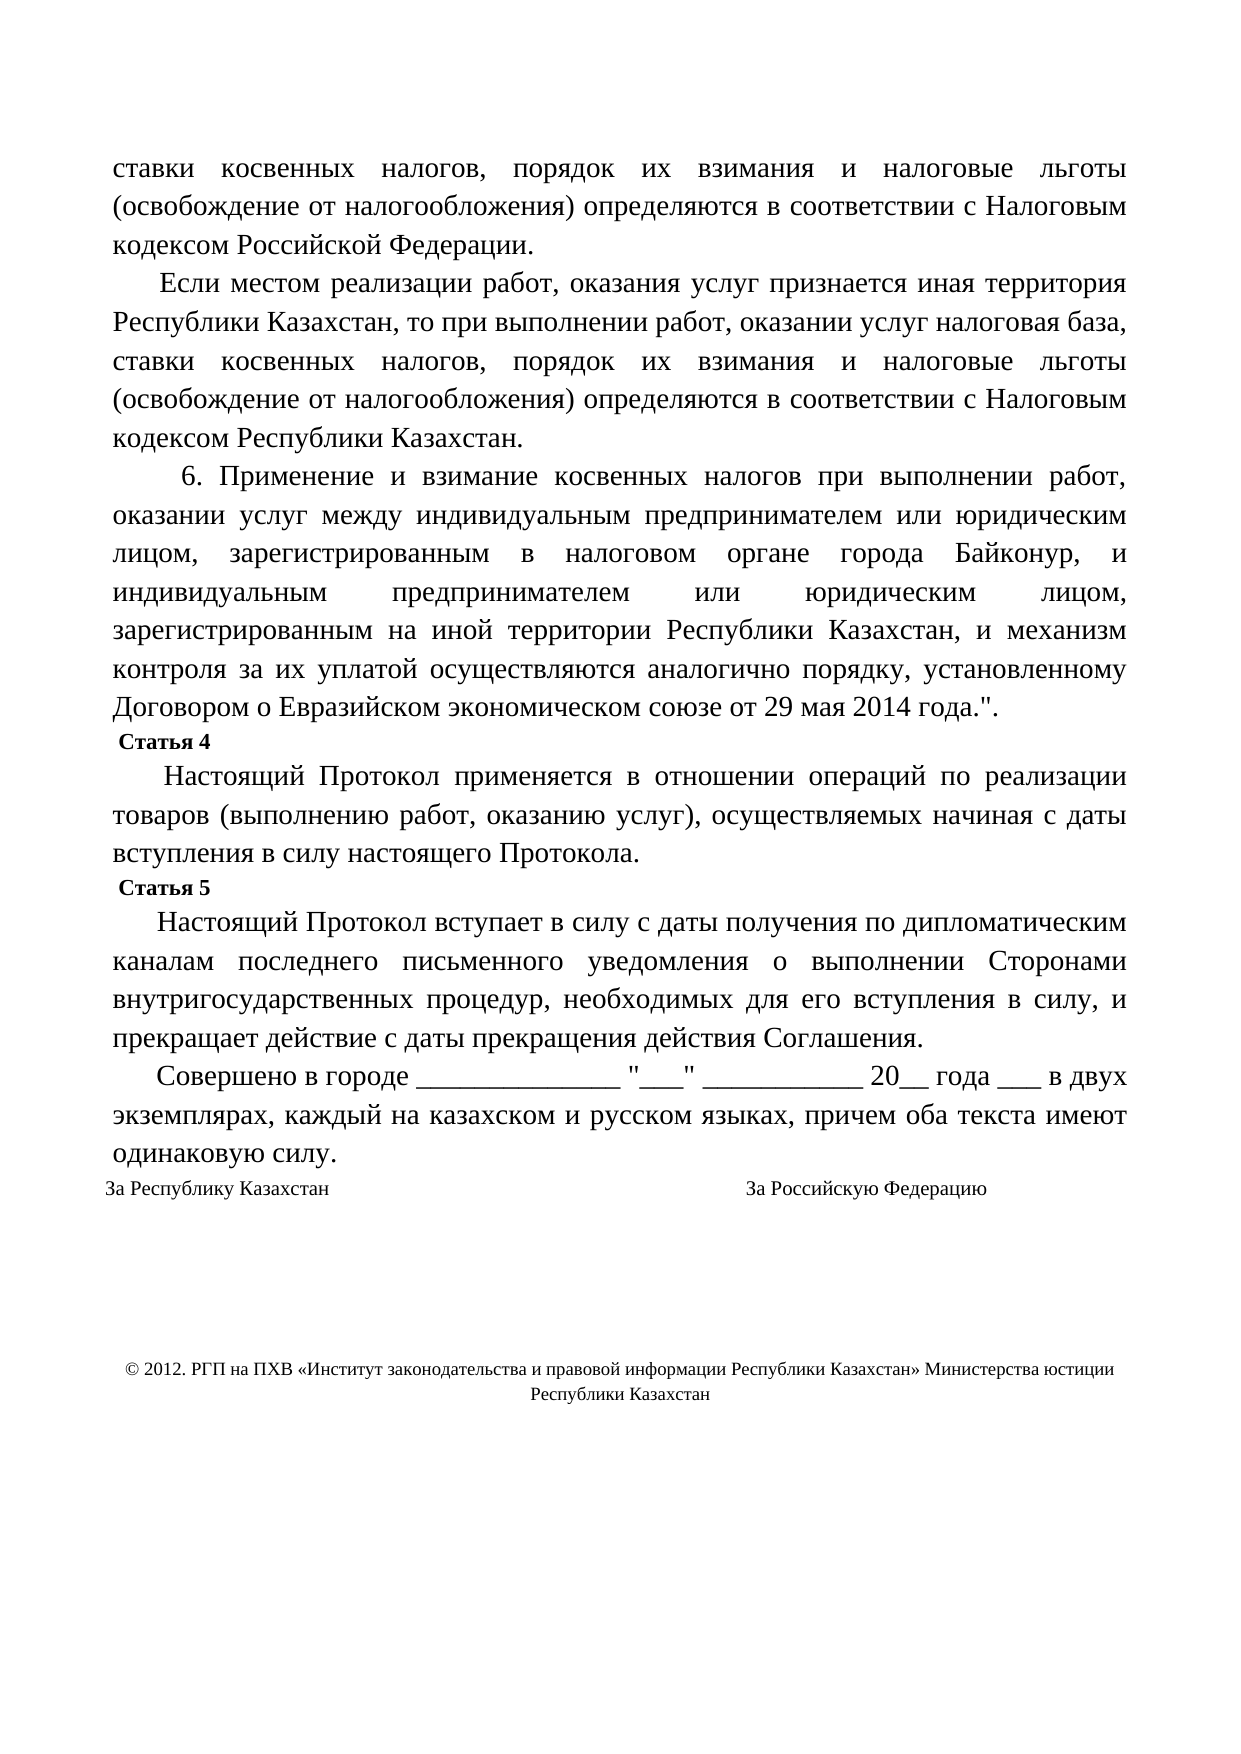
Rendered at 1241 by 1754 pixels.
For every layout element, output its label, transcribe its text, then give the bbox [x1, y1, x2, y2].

text Если местом реализации работ, оказания услуг признается иная территория Республики Казахстан, то при выполнении работ, оказании услуг налоговая база, ставки косвенных налогов, порядок их взимания и налоговые льготы (освобождение от налогообложения) определяются в соответствии с Налоговым кодексом Республики Казахстан. [112, 266, 1128, 453]
text © 2012. РГП на ПХВ «Институт законодательства и правовой информации Республики Казахстан» Министерства юстиции Республики Казахстан [112, 1358, 1128, 1404]
text Совершено в городе ______________ "___" ___________ 20__ года ___ в двух экземплярах, каждый на казахском и русском языках, причем оба текста имеют одинаковую силу. [112, 1058, 1128, 1169]
text Статья 5 [112, 874, 1128, 900]
text 6. Применение и взимание косвенных налогов при выполнении работ, оказании услуг между индивидуальным предпринимателем или юридическим лицом, зарегистрированным в налоговом органе города Байконур, и индивидуальным предпринимателем или юридическим лицом, зарегистрированным на иной территории Республики Казахстан, и механизм контроля за их уплатой осуществляются аналогично порядку, установленному Договором о Евразийском экономическом союзе от 29 мая 2014 года.". [112, 458, 1128, 723]
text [112, 150, 1128, 261]
table_header За Российскую Федерацию [742, 1174, 1240, 1207]
text Настоящий Протокол применяется в отношении операций по реализации товаров (выполнению работ, оказанию услуг), осуществляемых начиная с даты вступления в силу настоящего Протокола. [112, 758, 1128, 869]
text Статья 4 [112, 728, 1128, 754]
table_header За Республику Казахстан [101, 1174, 742, 1207]
text Настоящий Протокол вступает в силу с даты получения по дипломатическим каналам последнего письменного уведомления о выполнении Сторонами внутригосударственных процедур, необходимых для его вступления в силу, и прекращает действие с даты прекращения действия Соглашения. [112, 904, 1128, 1053]
